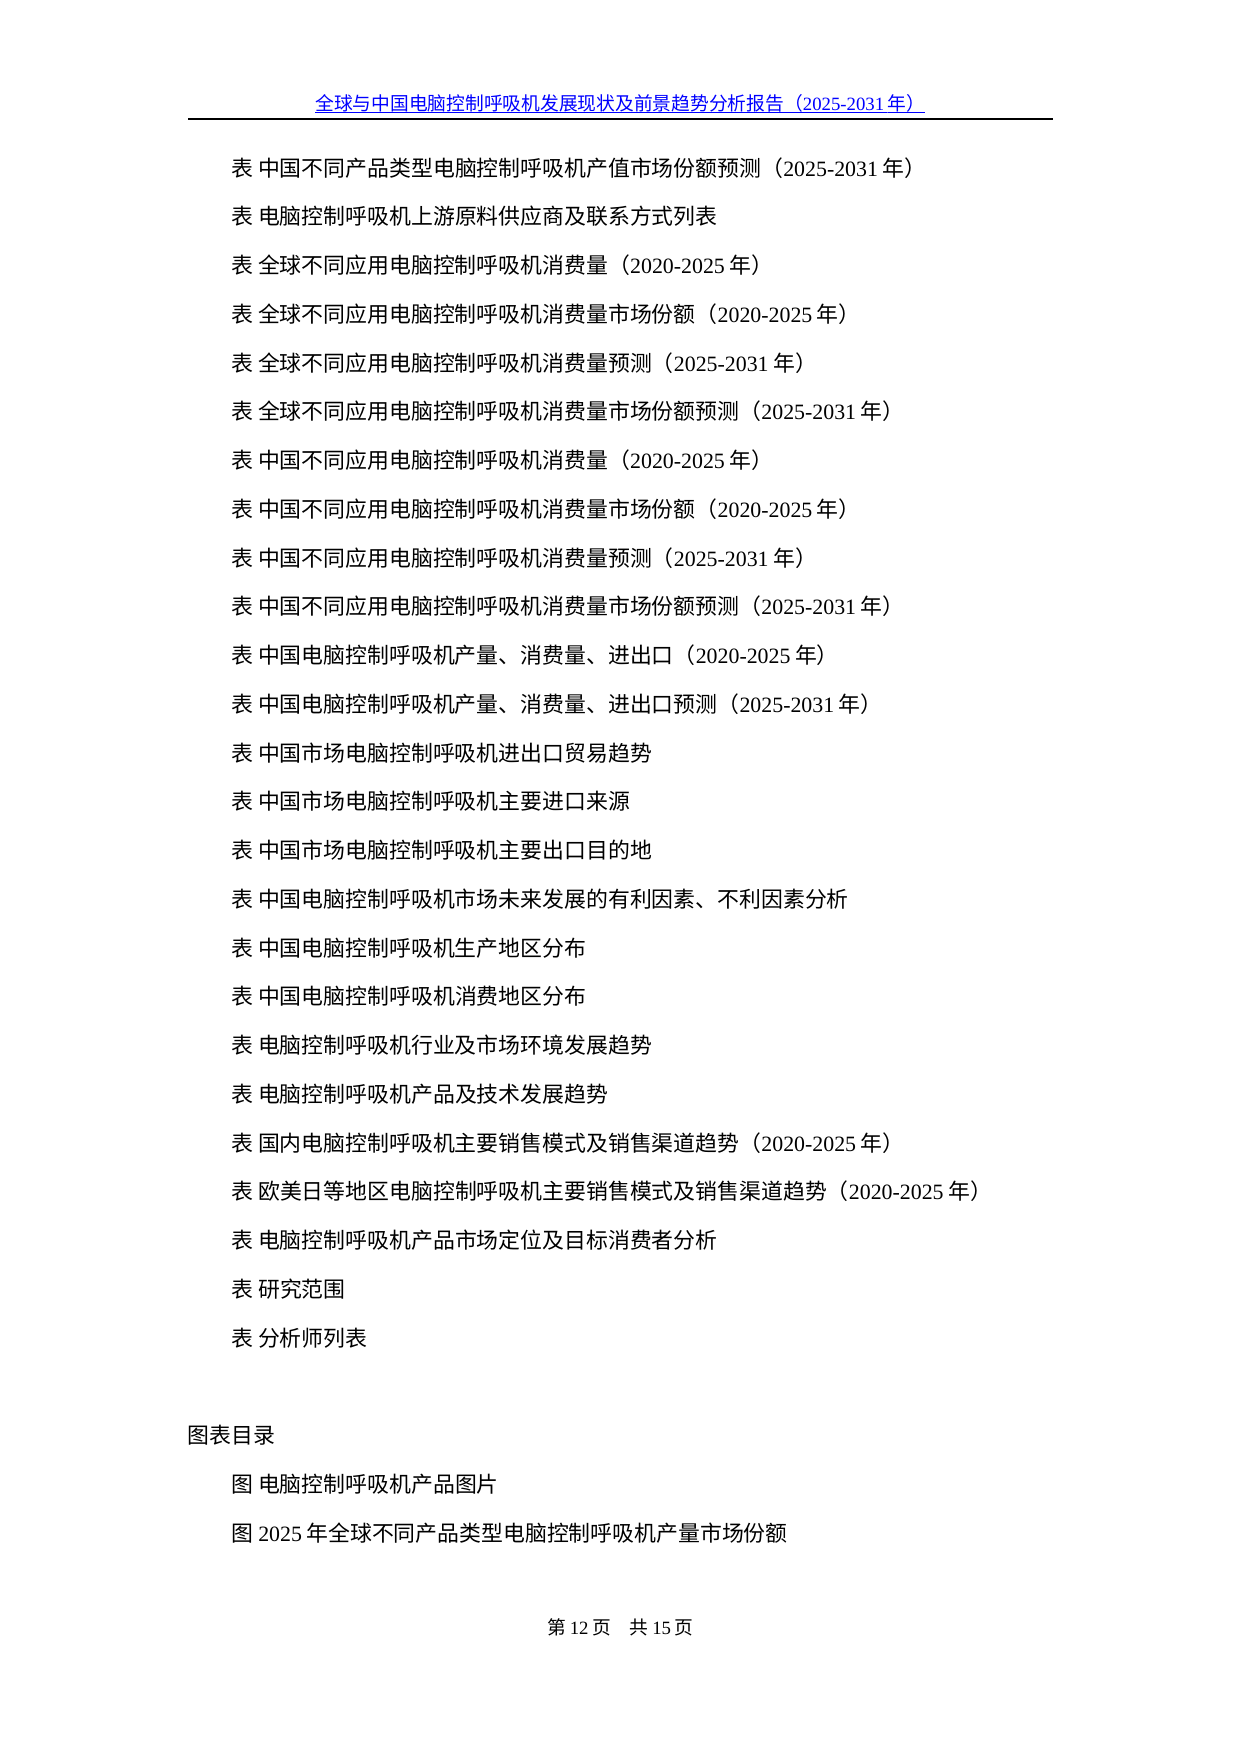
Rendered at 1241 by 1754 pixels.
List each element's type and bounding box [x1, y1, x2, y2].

text [187, 150, 1053, 1548]
